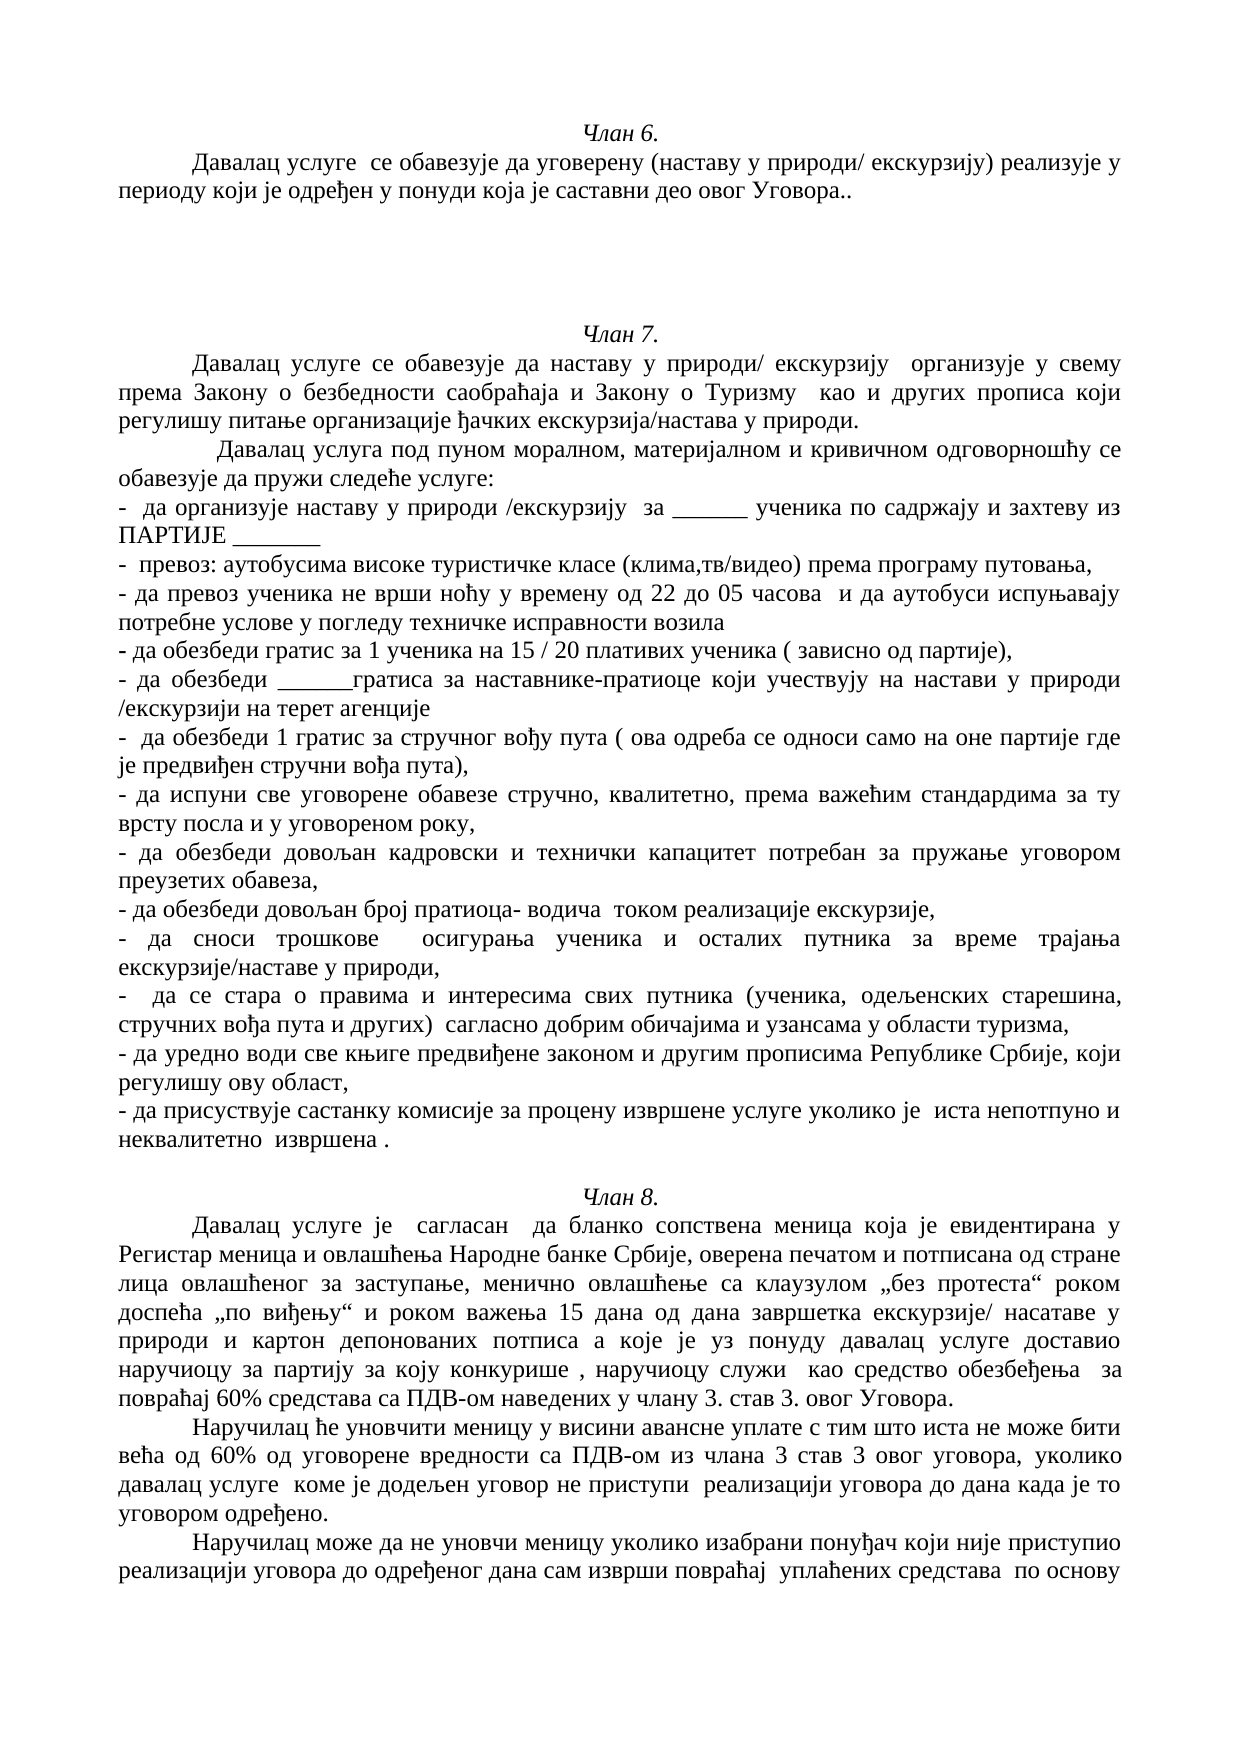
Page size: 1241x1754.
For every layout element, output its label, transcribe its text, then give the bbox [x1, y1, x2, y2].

text - да присуствује састанку комисије за процену извршене услуге уколико је иста непотпуно и неквалитетно извршена . [118, 1096, 1122, 1153]
text Члан 7. [118, 319, 1122, 348]
text Члан 6. [118, 118, 1122, 147]
text Давалац услуге се обавезује да уговерену (наставу у природи/ екскурзију) реализује у периоду који је одређен у понуди која је саставни део овог Уговора.. [118, 147, 1122, 204]
text - превоз: аутобусима високе туристичке класе (клима,тв/видео) према програму путовања, [118, 549, 1122, 578]
text - да обезбеди довољан кадровски и технички капацитет потребан за пружање уговором преузетих обавеза, [118, 837, 1122, 894]
text - да сноси трошкове осигурања ученика и осталих путника за време трајања екскурзије/наставе у природи, [118, 923, 1122, 981]
text - да обезбеди гратис за 1 ученика на 15 / 20 плативих ученика ( зависно од партије), [118, 636, 1122, 664]
list Давалац услуге је сагласан да бланко сопствена меница која је евидентирана у Регистар меница и овлашћења Народне банке Србије, оверена печатом и потписана од стране лица овлашћеног за заступање, менично овлашћење са клаузулом „без протеста“ роком доспећа „по виђењу“ и роком важења 15 дана од дана завршетка екскурзије/ насатаве у природи и картон депонованих потписа а које је уз понуду давалац услуге доставио наручиоцу за партију за коју конкурише , наручиоцу служи као средство обезбеђења за повраћај 60% средстава са ПДВ-ом наведених у члану 3. став 3. овог Уговора. [118, 1211, 1122, 1412]
text Давалац услуга под пуном моралном, материјалном и кривичном одговорношћу се обавезује да пружи следеће услуге: [118, 434, 1122, 492]
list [118, 1527, 1122, 1584]
text - да превоз ученика не врши ноћу у времену од 22 до 05 часова и да аутобуси испуњавају потребне услове у погледу техничке исправности возила [118, 578, 1122, 636]
text - да уредно води све књиге предвиђене законом и другим прописима Републике Србије, који регулишу ову област, [118, 1038, 1122, 1096]
text - да организује наставу у природи /екскурзију за ______ ученика по садржају и захтеву из ПАРТИЈЕ _______ [118, 492, 1122, 549]
text - да обезбеди 1 гратис за стручног вођу пута ( ова одреба се односи само на оне партије где је предвиђен стручни вођа пута), [118, 722, 1122, 779]
text Члан 8. [118, 1182, 1122, 1211]
text Давалац услуге се обавезује да наставу у природи/ екскурзију организује у свему према Закону о безбедности саобраћаја и Закону о Туризму као и других прописа који регулишу питање организације ђачких екскурзија/настава у природи. [118, 348, 1122, 434]
text - да се стара о правима и интересима свих путника (ученика, одељенских старешина, стручних вођа пута и других) сагласно добрим обичајима и узансама у области туризма, [118, 981, 1122, 1038]
text - да обезбеди ______гратиса за наставнике-пратиоце који учествују на настави у природи /екскурзији на терет агенције [118, 664, 1122, 722]
text - да обезбеди довољан број пратиоца- водича током реализације екскурзије, [118, 894, 1122, 923]
list Наручилац ће уновчити меницу у висини авансне уплате с тим што иста не може бити већа од 60% од уговорене вредности са ПДВ-ом из члана 3 став 3 овог уговора, уколико давалац услуге коме је додељен уговор не приступи реализацији уговора до дана када је то уговором одређено. [118, 1412, 1122, 1527]
text - да испуни све уговорене обавезе стручно, квалитетно, према важећим стандардима за ту врсту посла и у уговореном року, [118, 779, 1122, 837]
